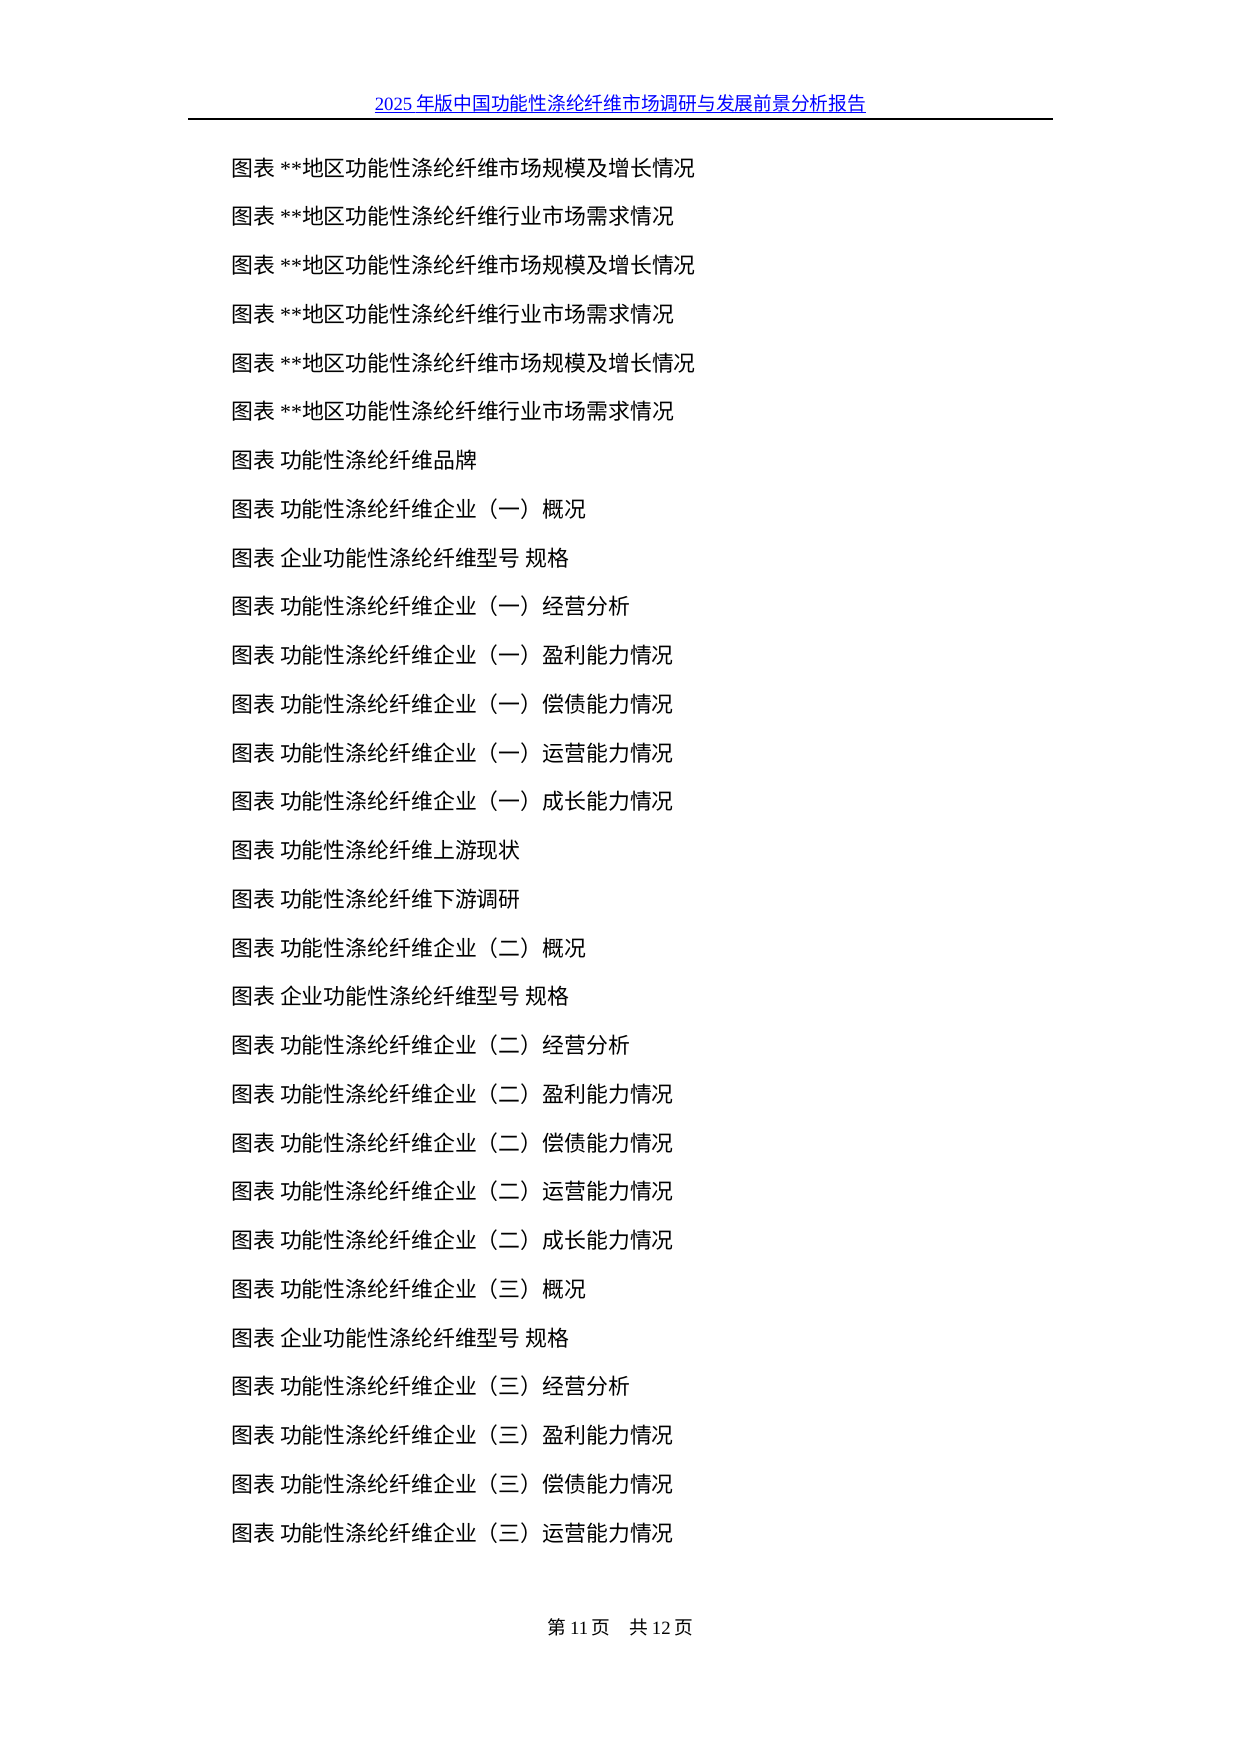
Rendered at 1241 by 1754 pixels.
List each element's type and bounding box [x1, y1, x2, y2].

text [187, 150, 1053, 1548]
